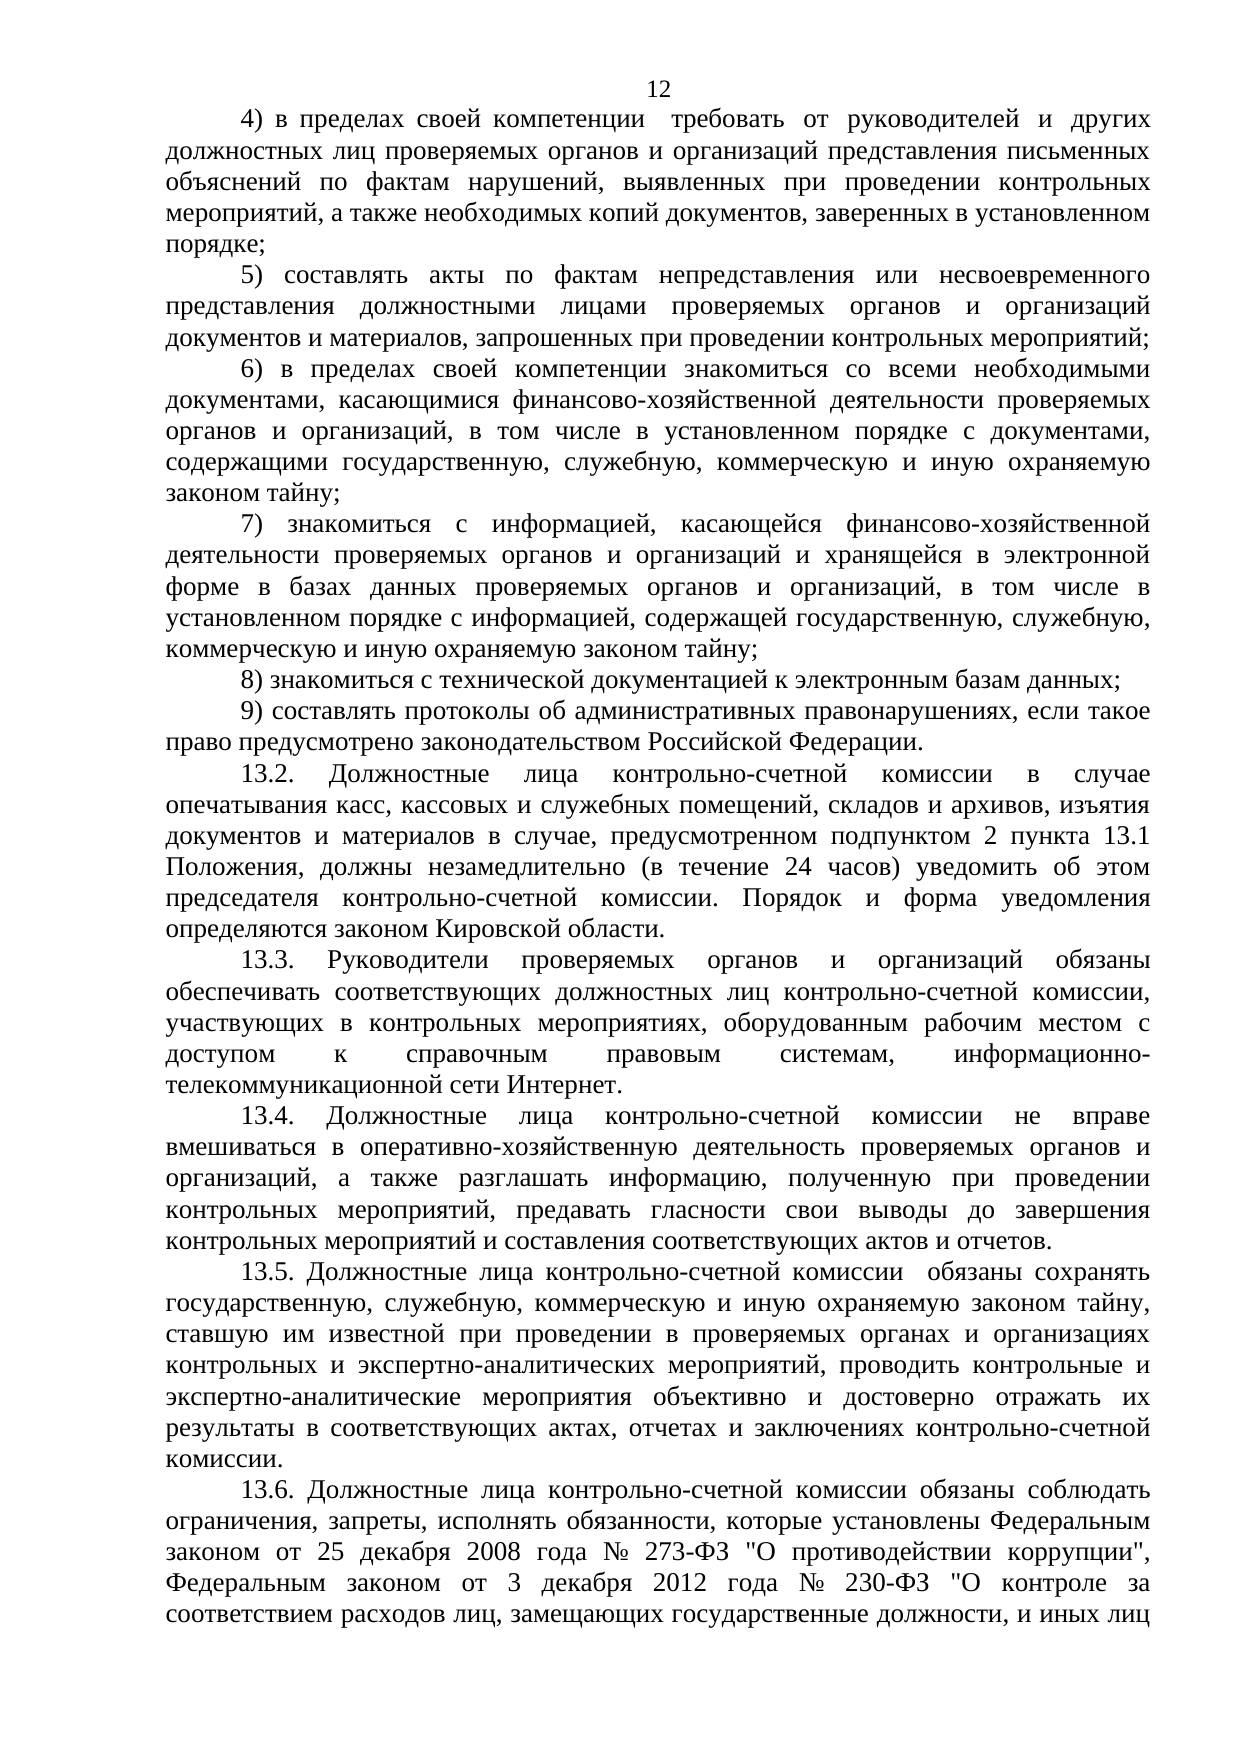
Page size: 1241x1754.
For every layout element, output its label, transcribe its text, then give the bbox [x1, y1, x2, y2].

text 13.3. Руководители проверяемых органов и организаций обязаны обеспечивать соответствующих должностных лиц контрольно-счетной комиссии, участвующих в контрольных мероприятиях, оборудованным рабочим местом с доступом к справочным правовым системам, информационно-телекоммуникационной сети Интернет. [165, 943, 1152, 1099]
text 8) знакомиться с технической документацией к электронным базам данных; [165, 663, 1152, 694]
text 13.4. Должностные лица контрольно-счетной комиссии не вправе вмешиваться в оперативно-хозяйственную деятельность проверяемых органов и организаций, а также разглашать информацию, полученную при проведении контрольных мероприятий, предавать гласности свои выводы до завершения контрольных мероприятий и составления соответствующих актов и отчетов. [165, 1099, 1152, 1255]
text 13.5. Должностные лица контрольно-счетной комиссии обязаны сохранять государственную, служебную, коммерческую и иную охраняемую законом тайну, ставшую им известной при проведении в проверяемых органах и организациях контрольных и экспертно-аналитических мероприятий, проводить контрольные и экспертно-аналитические мероприятия объективно и достоверно отражать их результаты в соответствующих актах, отчетах и заключениях контрольно-счетной комиссии. [165, 1255, 1152, 1473]
text 4) в пределах своей компетенции требовать от руководителей и других должностных лиц проверяемых органов и организаций представления письменных объяснений по фактам нарушений, выявленных при проведении контрольных мероприятий, а также необходимых копий документов, заверенных в установленном порядке; [165, 103, 1152, 258]
text 7) знакомиться с информацией, касающейся финансово-хозяйственной деятельности проверяемых органов и организаций и хранящейся в электронной форме в базах данных проверяемых органов и организаций, в том числе в установленном порядке с информацией, содержащей государственную, служебную, коммерческую и иную охраняемую законом тайну; [165, 507, 1152, 663]
text 13.2. Должностные лица контрольно-счетной комиссии в случае опечатывания касс, кассовых и служебных помещений, складов и архивов, изъятия документов и материалов в случае, предусмотренном подпунктом 2 пункта 13.1 Положения, должны незамедлительно (в течение 24 часов) уведомить об этом председателя контрольно-счетной комиссии. Порядок и форма уведомления определяются законом Кировской области. [165, 757, 1152, 943]
text 6) в пределах своей компетенции знакомиться со всеми необходимыми документами, касающимися финансово-хозяйственной деятельности проверяемых органов и организаций, в том числе в установленном порядке с документами, содержащими государственную, служебную, коммерческую и иную охраняемую законом тайну; [165, 352, 1152, 507]
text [165, 1473, 1152, 1629]
text 5) составлять акты по фактам непредставления или несвоевременного представления должностными лицами проверяемых органов и организаций документов и материалов, запрошенных при проведении контрольных мероприятий; [165, 258, 1152, 352]
text 9) составлять протоколы об административных правонарушениях, если такое право предусмотрено законодательством Российской Федерации. [165, 694, 1152, 757]
